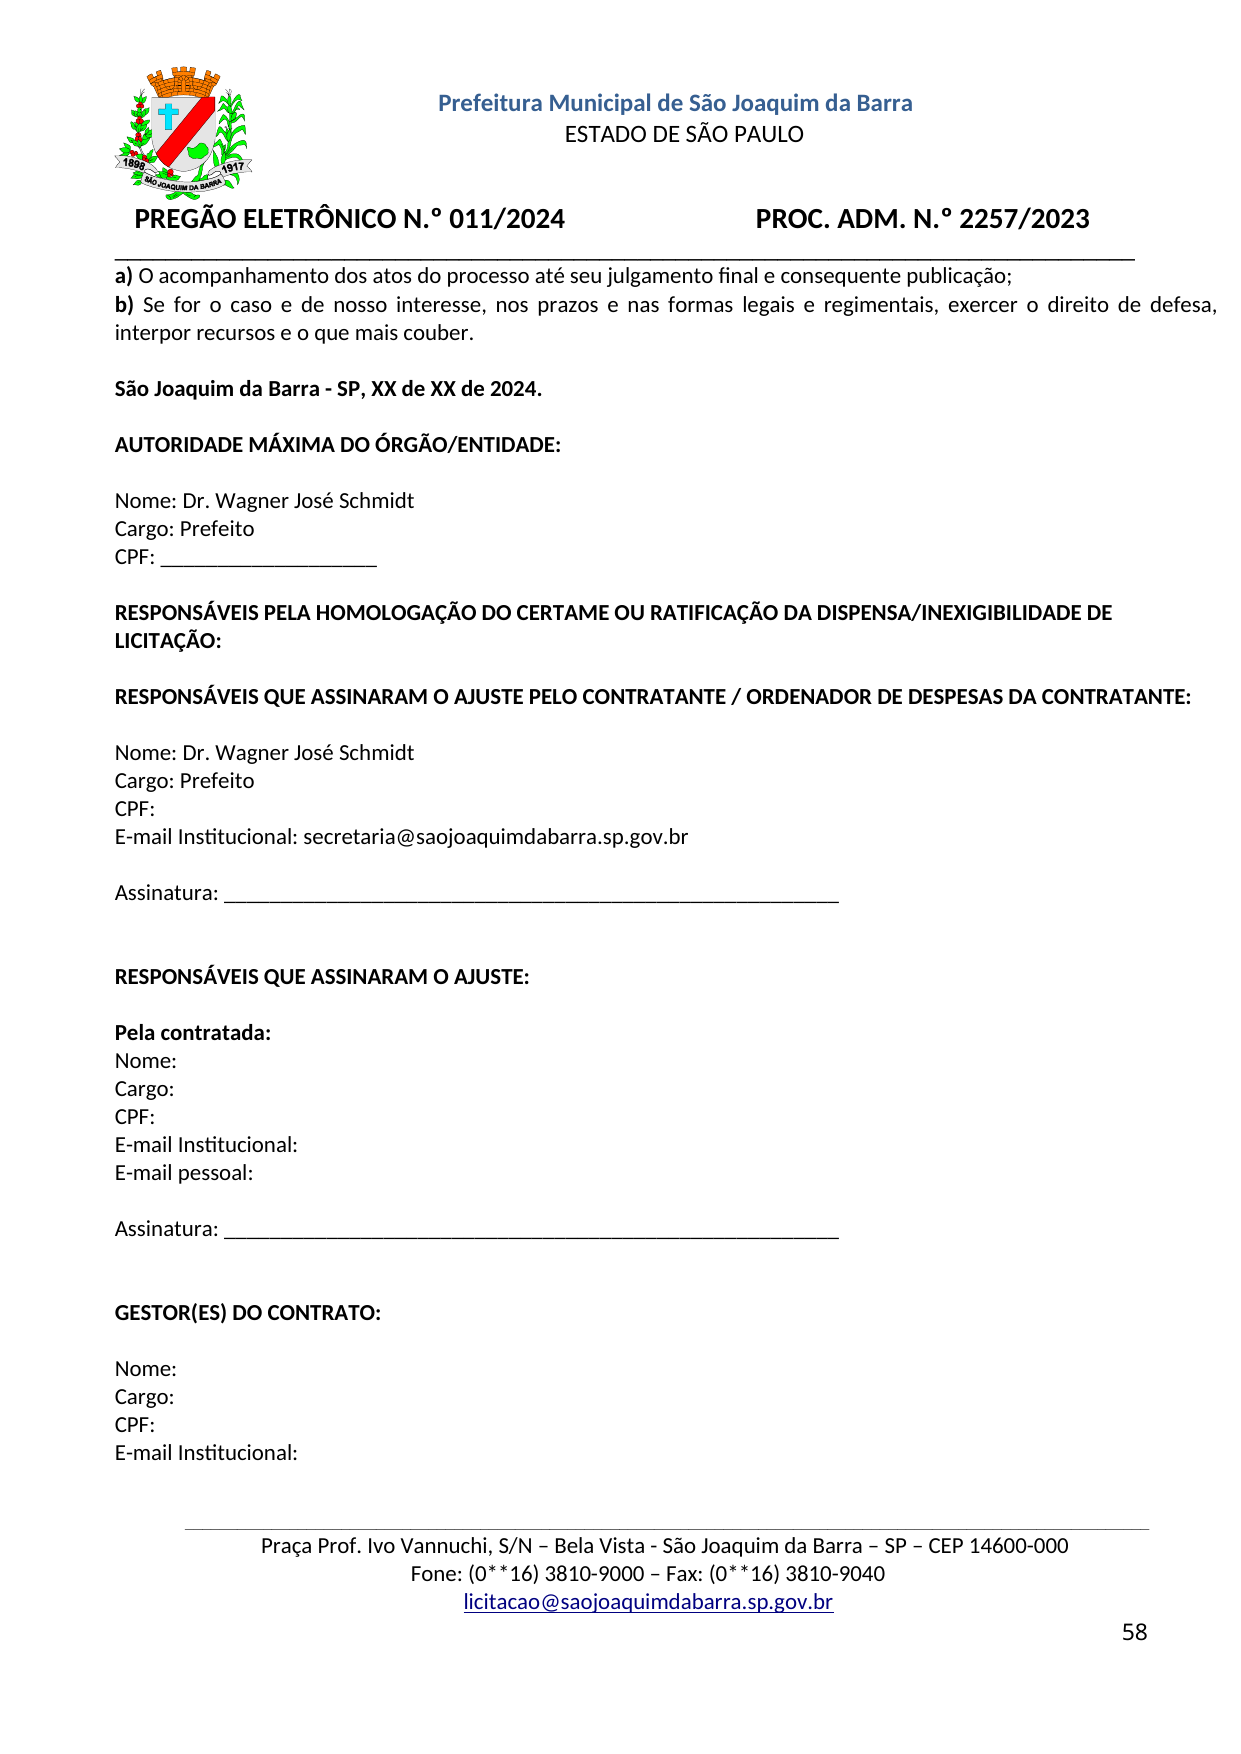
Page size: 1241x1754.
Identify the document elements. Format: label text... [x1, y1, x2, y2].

text Nome: Dr. Wagner José Schmidt [114, 486, 1219, 514]
text RESPONSÁVEIS QUE ASSINARAM O AJUSTE PELO CONTRATANTE / ORDENADOR DE DESPESAS DA CONTRATANTE: [114, 682, 1219, 710]
text AUTORIDADE MÁXIMA DO ÓRGÃO/ENTIDADE: [114, 430, 1219, 458]
text Cargo: Prefeito [114, 514, 1219, 542]
text RESPONSÁVEIS PELA HOMOLOGAÇÃO DO CERTAME OU RATIFICAÇÃO DA DISPENSA/INEXIGIBILIDADE DE LICITAÇÃO: [114, 598, 1219, 654]
text Cargo: [114, 1074, 1219, 1102]
text b) Se for o caso e de nosso interesse, nos prazos e nas formas legais e regimentais, exercer o direito de defesa, interpor recursos e o que mais couber. [114, 290, 1219, 346]
text Cargo: [114, 1382, 1219, 1411]
text E-mail Institucional: [114, 1130, 1219, 1158]
text Pela contratada: [114, 1018, 1219, 1046]
text Cargo: Prefeito [114, 766, 1219, 794]
text Assinatura: ______________________________________________________ [114, 878, 1219, 906]
text Nome: [114, 1354, 1219, 1382]
text Nome: Dr. Wagner José Schmidt [114, 738, 1219, 766]
text CPF: ___________________ [114, 542, 1219, 570]
text a) O acompanhamento dos atos do processo até seu julgamento final e consequente publicação; [114, 262, 1219, 290]
text Nome: [114, 1046, 1219, 1074]
text CPF: [114, 1411, 1219, 1438]
text E-mail pessoal: [114, 1158, 1219, 1186]
text São Joaquim da Barra - SP, XX de XX de 2024. [114, 374, 1219, 402]
text GESTOR(ES) DO CONTRATO: [114, 1298, 1219, 1326]
text E-mail Institucional: secretaria@saojoaquimdabarra.sp.gov.br [114, 822, 1219, 850]
text Assinatura: ______________________________________________________ [114, 1214, 1219, 1242]
text CPF: [114, 794, 1219, 822]
text E-mail Institucional: [114, 1438, 1219, 1467]
text RESPONSÁVEIS QUE ASSINARAM O AJUSTE: [114, 962, 1219, 990]
text CPF: [114, 1102, 1219, 1130]
